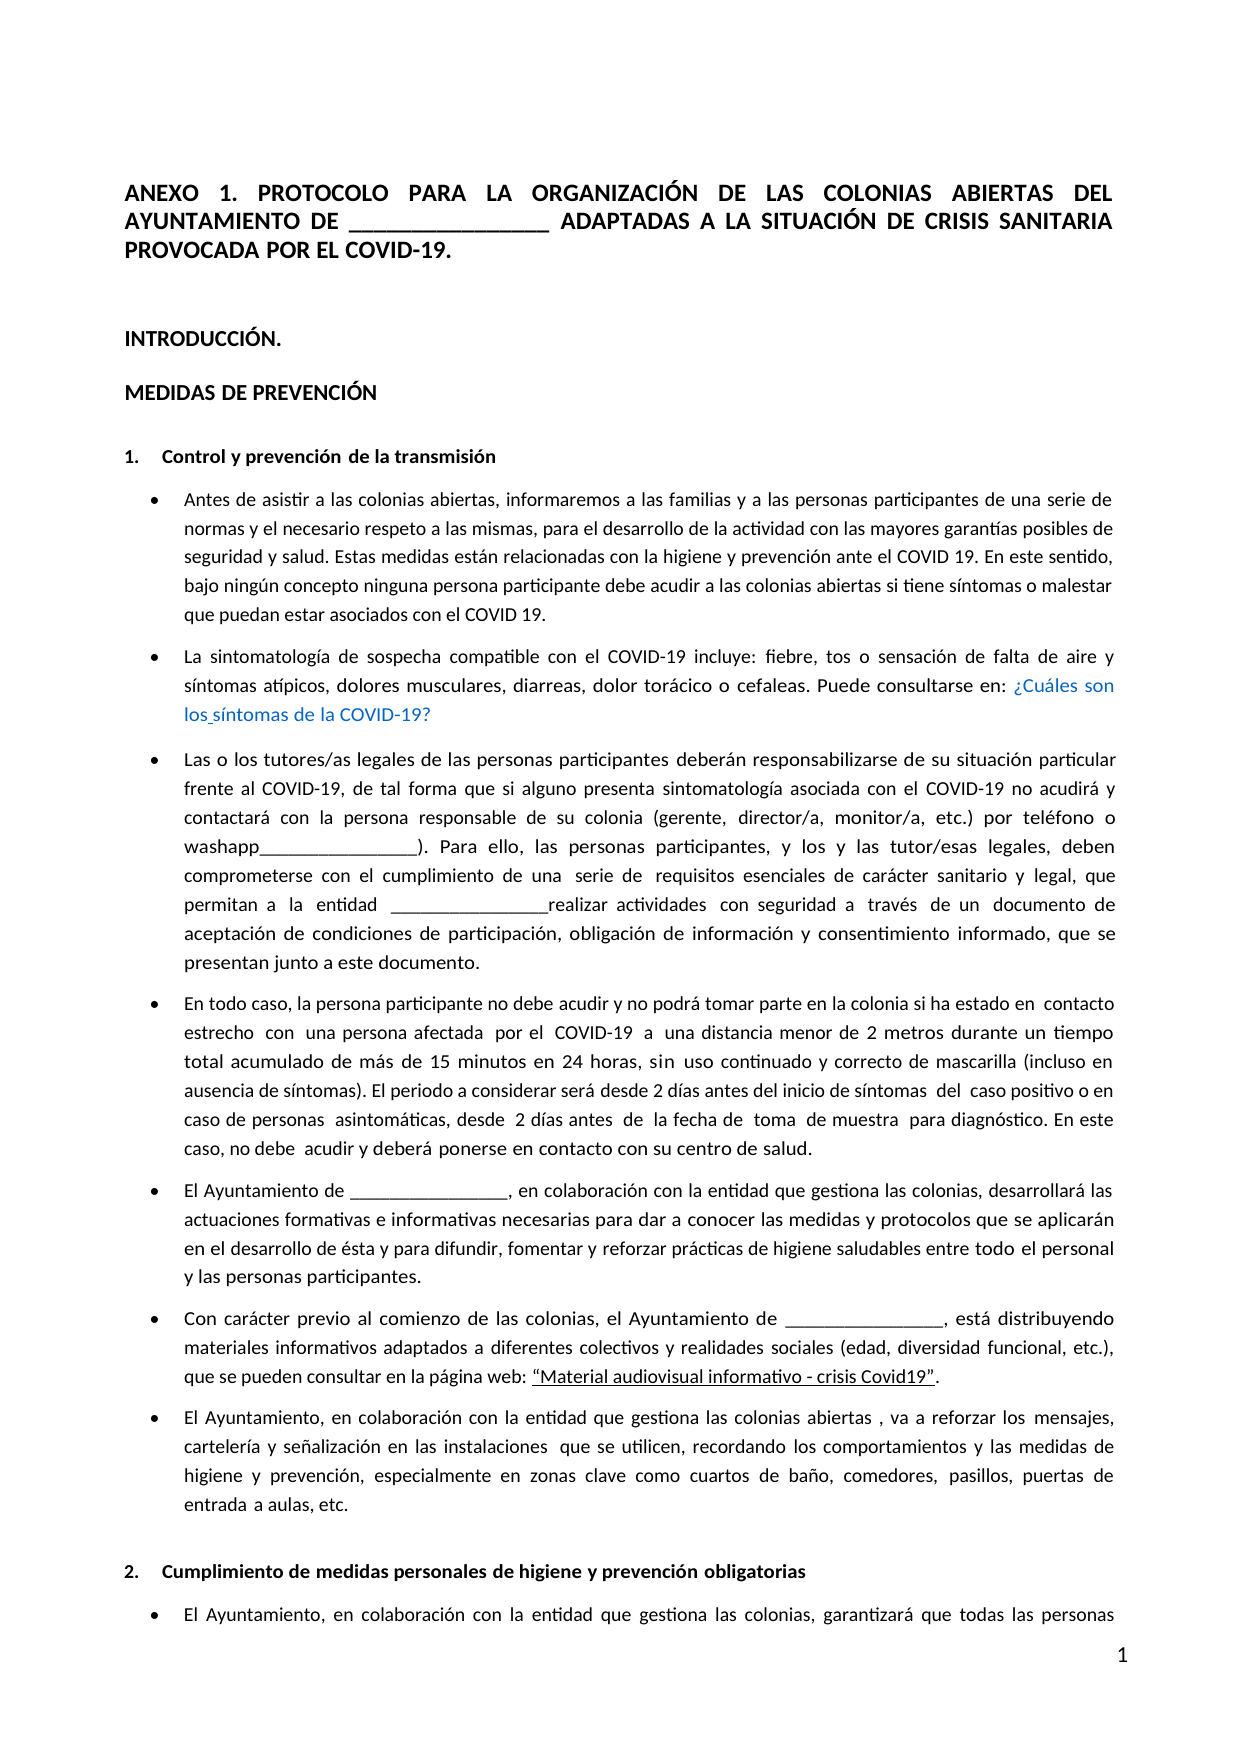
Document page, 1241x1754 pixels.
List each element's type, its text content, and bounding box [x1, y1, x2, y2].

subtitle Cumplimiento de medidas personales de higiene y prevención obligatorias [124, 1559, 1128, 1583]
list Las o los tutores/as legales de las personas participantes deberán responsabilizarse de su situación particular frente al COVID-19, de tal forma que si alguno presenta sintomatología asociada con el COVID-19 no acudirá y contactará con la persona responsable de su colonia (gerente, director/a, monitor/a, etc.) por teléfono o washapp________________). Para ello, las personas participantes, y los y las tutor/esas legales, deben comprometerse con el cumplimiento de una serie de requisitos esenciales de carácter sanitario y legal, que permitan a la entidad ________________realizar actividades con seguridad a través de un documento de aceptación de condiciones de participación, obligación de información y consentimiento informado, que se presentan junto a este documento. [149, 747, 1116, 974]
list Con carácter previo al comienzo de las colonias, el Ayuntamiento de ________________, está distribuyendo materiales informativos adaptados a diferentes colectivos y realidades sociales (edad, diversidad funcional, etc.), que se pueden consultar en la página web: “Material audiovisual informativo - crisis Covid19”. [149, 1306, 1114, 1388]
subtitle Control y prevención de la transmisión [124, 444, 1128, 468]
subtitle MEDIDAS DE PREVENCIÓN [124, 378, 1128, 406]
subtitle ANEXO 1. PROTOCOLO PARA LA ORGANIZACIÓN DE LAS COLONIAS ABIERTAS DEL AYUNTAMIENTO DE ________________ ADAPTADAS A LA SITUACIÓN DE CRISIS SANITARIA PROVOCADA POR EL COVID-19. [124, 178, 1114, 265]
list El Ayuntamiento de ________________, en colaboración con la entidad que gestiona las colonias, desarrollará las actuaciones formativas e informativas necesarias para dar a conocer las medidas y protocolos que se aplicarán en el desarrollo de ésta y para difundir, fomentar y reforzar prácticas de higiene saludables entre todo el personal y las personas participantes. [149, 1178, 1114, 1289]
list El Ayuntamiento, en colaboración con la entidad que gestiona las colonias abiertas , va a reforzar los mensajes, cartelería y señalización en las instalaciones que se utilicen, recordando los comportamientos y las medidas de higiene y prevención, especialmente en zonas clave como cuartos de baño, comedores, pasillos, puertas de entrada a aulas, etc. [149, 1406, 1114, 1517]
list Antes de asistir a las colonias abiertas, informaremos a las familias y a las personas participantes de una serie de normas y el necesario respeto a las mismas, para el desarrollo de la actividad con las mayores garantías posibles de seguridad y salud. Estas medidas están relacionadas con la higiene y prevención ante el COVID 19. En este sentido, bajo ningún concepto ninguna persona participante debe acudir a las colonias abiertas si tiene síntomas o malestar que puedan estar asociados con el COVID 19. [149, 487, 1114, 627]
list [149, 1602, 1116, 1626]
subtitle INTRODUCCIÓN. [124, 324, 1128, 352]
list En todo caso, la persona participante no debe acudir y no podrá tomar parte en la colonia si ha estado en contacto estrecho con una persona afectada por el COVID-19 a una distancia menor de 2 metros durante un tiempo total acumulado de más de 15 minutos en 24 horas, sin uso continuado y correcto de mascarilla (incluso en ausencia de síntomas). El periodo a considerar será desde 2 días antes del inicio de síntomas del caso positivo o en caso de personas asintomáticas, desde 2 días antes de la fecha de toma de muestra para diagnóstico. En este caso, no debe acudir y deberá ponerse en contacto con su centro de salud. [149, 992, 1114, 1161]
list La sintomatología de sospecha compatible con el COVID-19 incluye: fiebre, tos o sensación de falta de aire y síntomas atípicos, dolores musculares, diarreas, dolor torácico o cefaleas. Puede consultarse en: ¿Cuáles son los síntomas de la COVID-19? [149, 644, 1114, 726]
